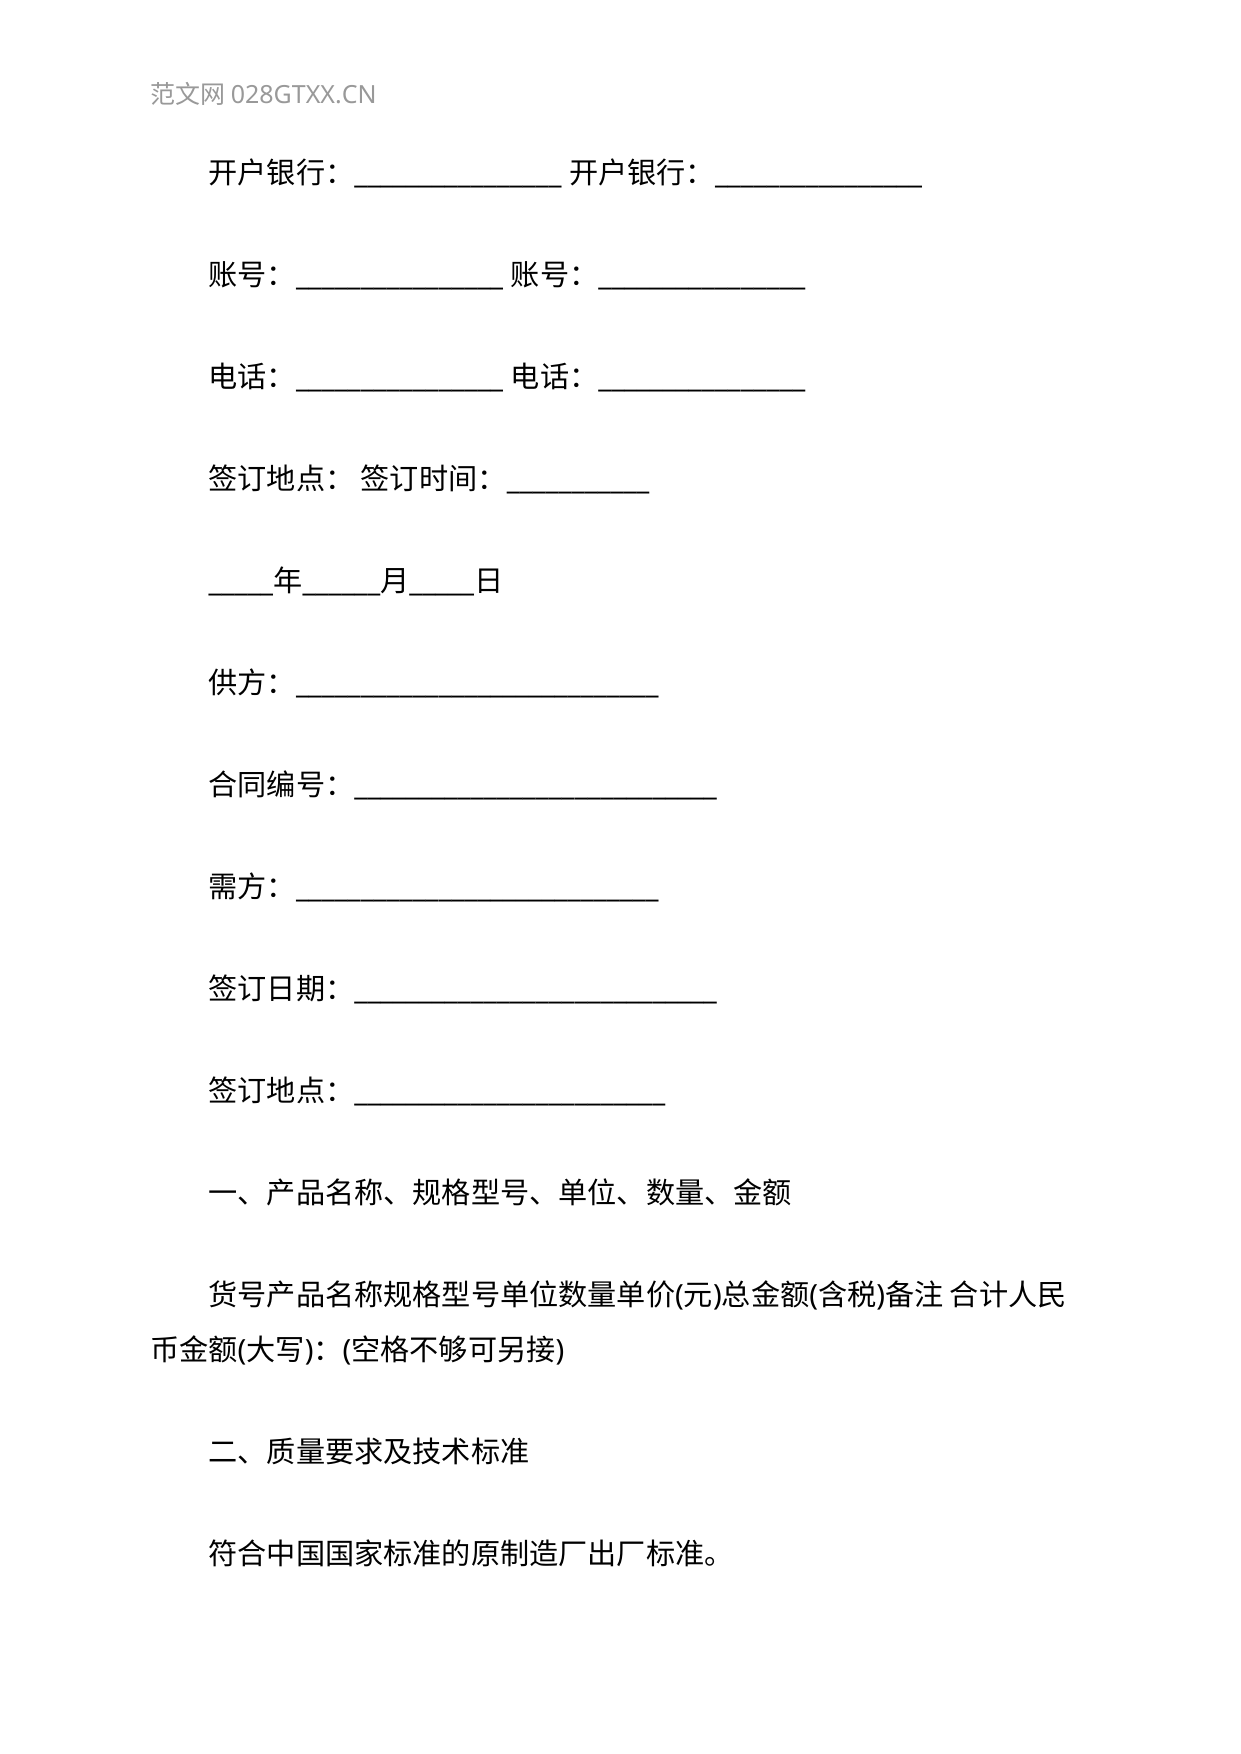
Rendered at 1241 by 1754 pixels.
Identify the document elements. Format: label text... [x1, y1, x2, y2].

text 二、质量要求及技术标准 [150, 1428, 1090, 1471]
text 电话：________________ 电话：________________ [150, 354, 1090, 396]
text 一、产品名称、规格型号、单位、数量、金额 [150, 1170, 1090, 1212]
text _____年______月_____日 [150, 558, 1090, 600]
text 符合中国国家标准的原制造厂出厂标准。 [150, 1530, 1090, 1573]
text 账号：________________ 账号：________________ [150, 252, 1090, 294]
text 合同编号：____________________________ [150, 762, 1090, 804]
text 签订日期：____________________________ [150, 966, 1090, 1008]
text 签订地点： 签订时间：___________ [150, 456, 1090, 498]
text 需方：____________________________ [150, 864, 1090, 906]
text 供方：____________________________ [150, 660, 1090, 702]
text 签订地点：________________________ [150, 1068, 1090, 1110]
text 货号产品名称规格型号单位数量单价(元)总金额(含税)备注 合计人民币金额(大写)：(空格不够可另接) [150, 1272, 1090, 1369]
text 开户银行：________________ 开户银行：________________ [150, 150, 1090, 192]
